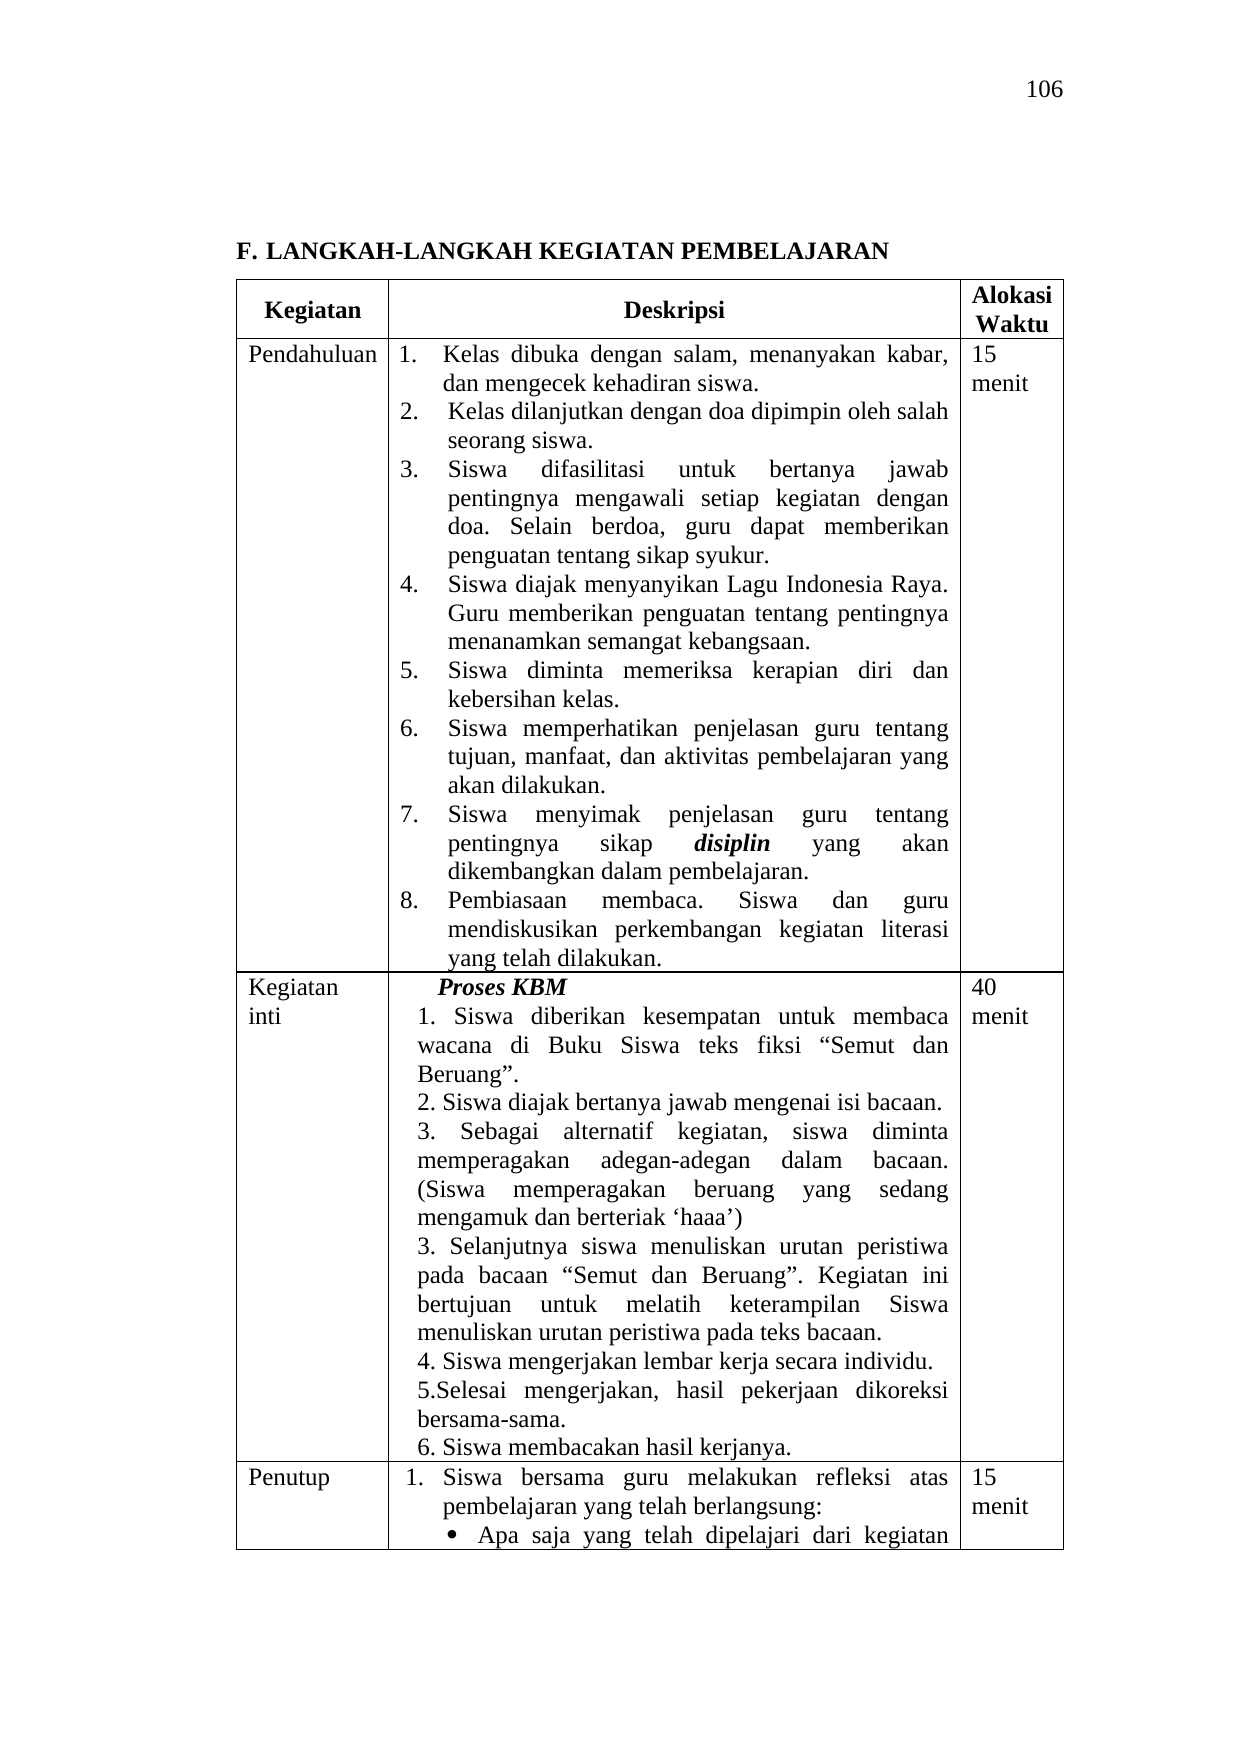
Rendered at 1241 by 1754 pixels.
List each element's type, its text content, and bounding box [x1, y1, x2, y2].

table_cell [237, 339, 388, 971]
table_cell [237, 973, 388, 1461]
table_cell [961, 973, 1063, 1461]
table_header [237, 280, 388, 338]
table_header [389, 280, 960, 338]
list LANGKAH-LANGKAH KEGIATAN PEMBELAJARAN [236, 236, 1063, 265]
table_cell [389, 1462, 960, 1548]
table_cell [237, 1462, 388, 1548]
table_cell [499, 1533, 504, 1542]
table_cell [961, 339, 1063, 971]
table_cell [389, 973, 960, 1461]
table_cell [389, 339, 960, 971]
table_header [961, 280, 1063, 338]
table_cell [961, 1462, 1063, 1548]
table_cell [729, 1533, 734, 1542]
